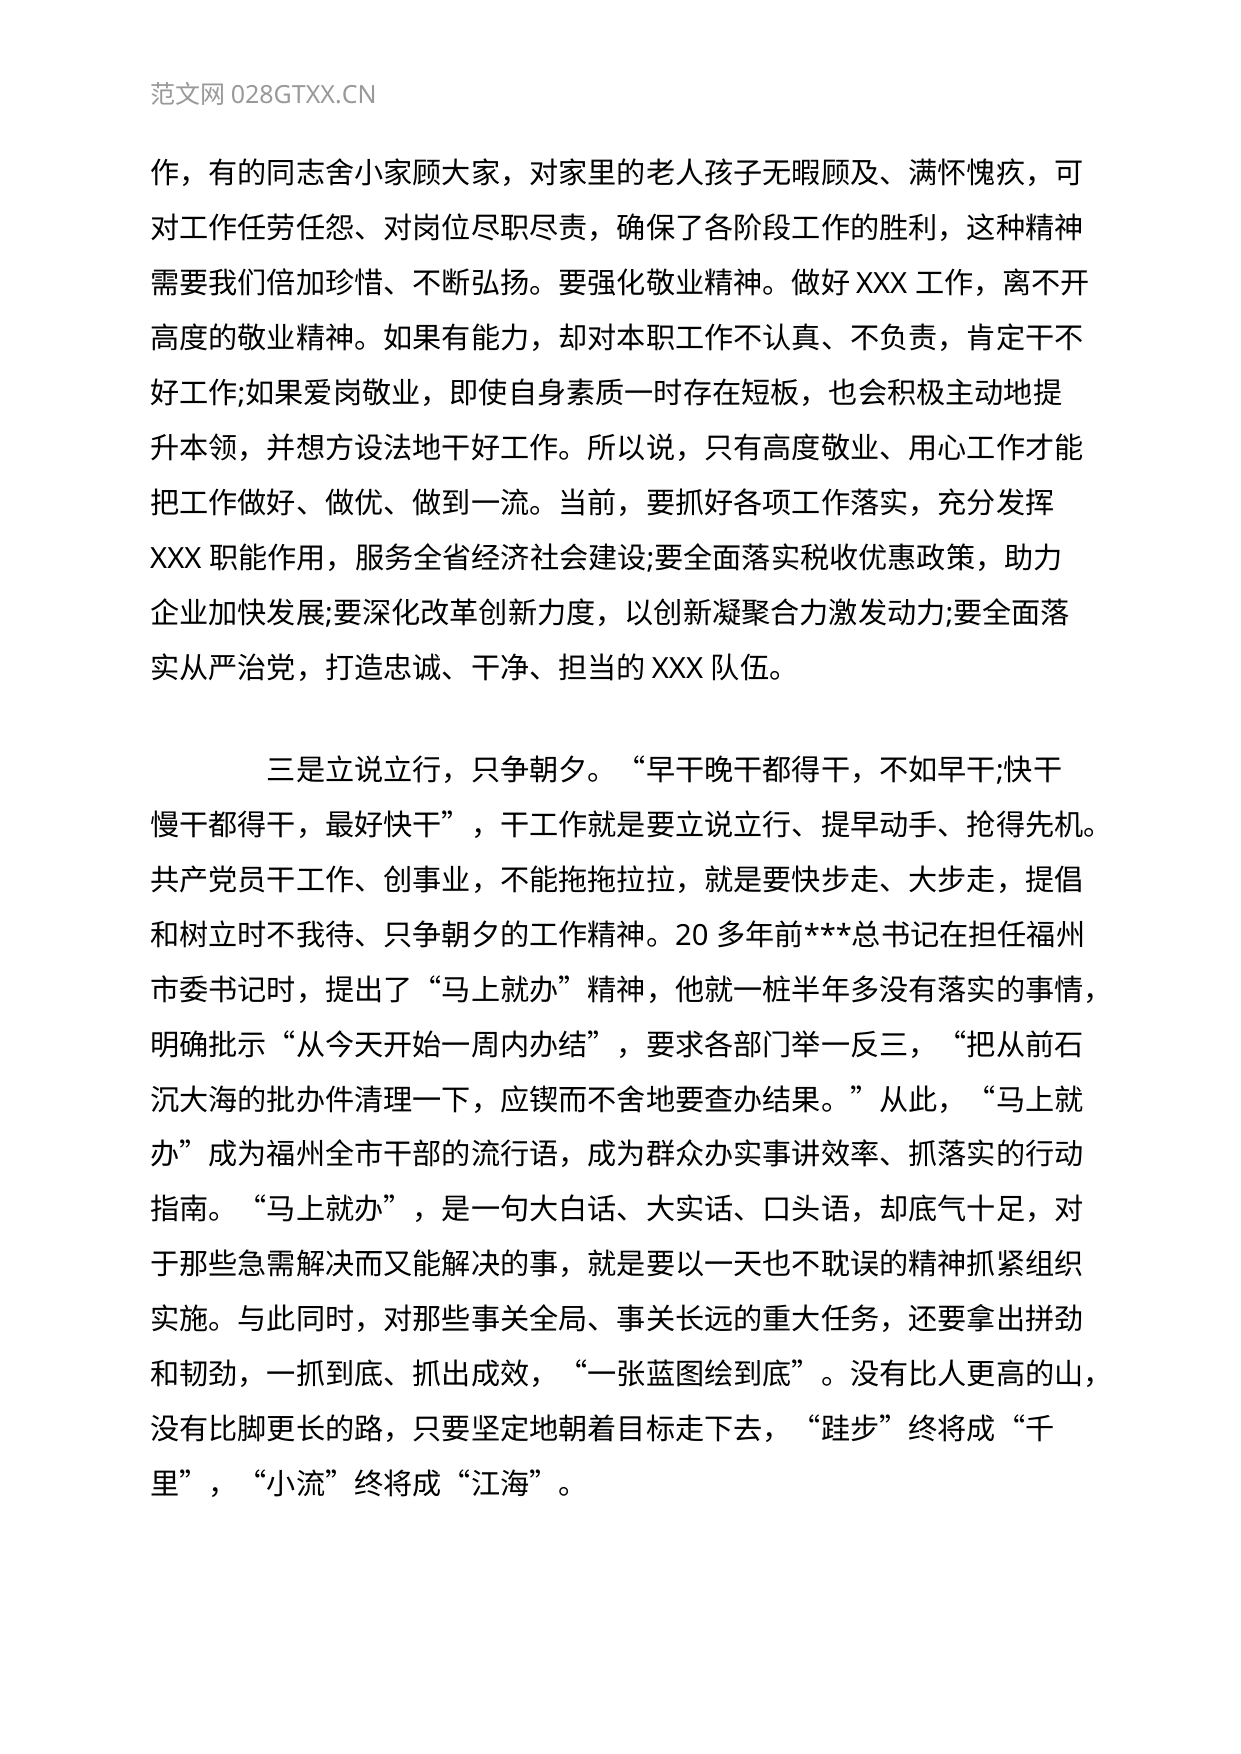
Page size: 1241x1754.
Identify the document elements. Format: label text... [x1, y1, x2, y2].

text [150, 150, 1090, 687]
text 三是立说立行，只争朝夕。“早干晚干都得干，不如早干;快干慢干都得干，最好快干”，干工作就是要立说立行、提早动手、抢得先机。共产党员干工作、创事业，不能拖拖拉拉，就是要快步走、大步走，提倡和树立时不我待、只争朝夕的工作精神。20 多年前***总书记在担任福州市委书记时，提出了“马上就办”精神，他就一桩半年多没有落实的事情，明确批示“从今天开始一周内办结”，要求各部门举一反三，“把从前石沉大海的批办件清理一下，应锲而不舍地要查办结果。”从此，“马上就办”成为福州全市干部的流行语，成为群众办实事讲效率、抓落实的行动指南。“马上就办”，是一句大白话、大实话、口头语，却底气十足，对于那些急需解决而又能解决的事，就是要以一天也不耽误的精神抓紧组织实施。与此同时，对那些事关全局、事关长远的重大任务，还要拿出拼劲和韧劲，一抓到底、抓出成效，“一张蓝图绘到底”。没有比人更高的山，没有比脚更长的路，只要坚定地朝着目标走下去，“跬步”终将成“千里”，“小流”终将成“江海”。 [150, 746, 1090, 1503]
